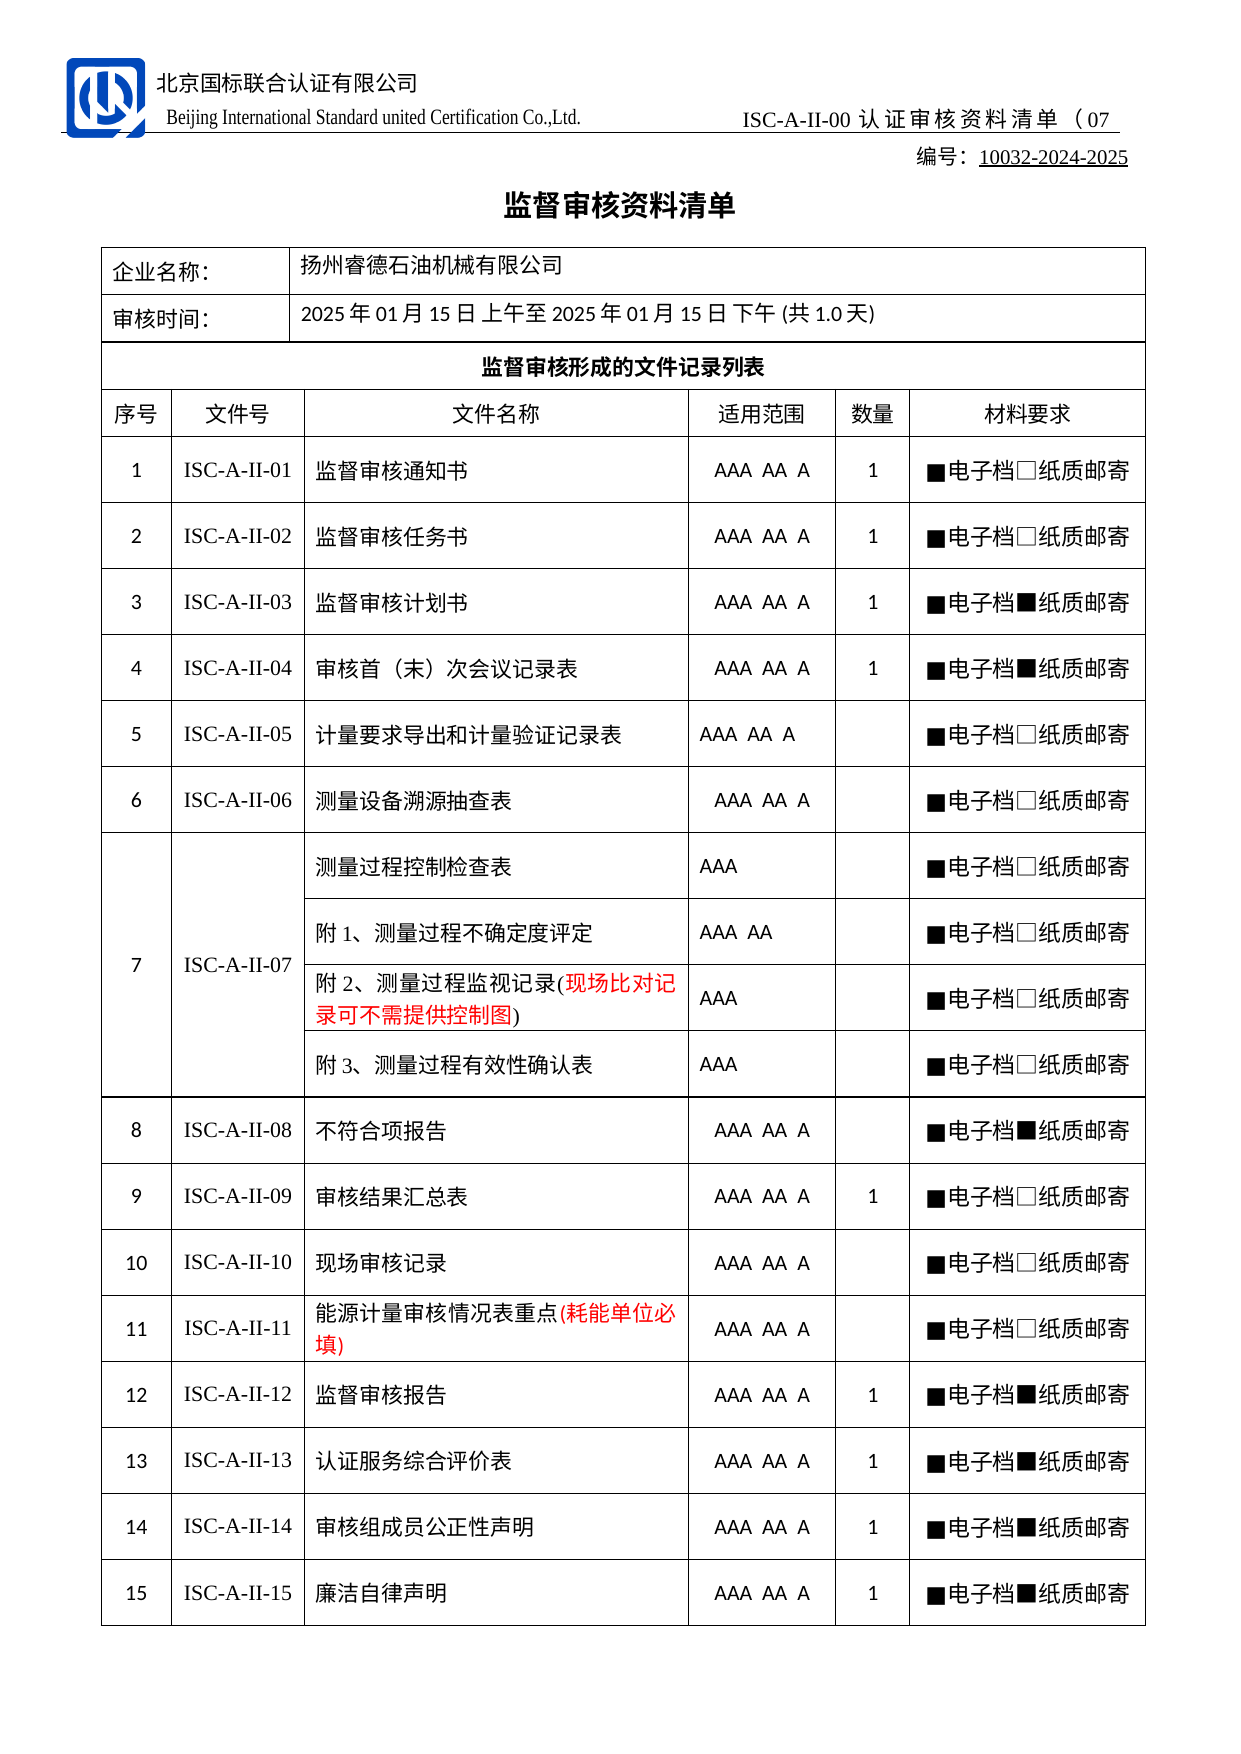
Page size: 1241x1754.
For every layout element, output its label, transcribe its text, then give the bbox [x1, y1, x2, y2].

table_cell 5 [102, 701, 171, 766]
table_cell AAA AA A [689, 701, 835, 766]
table_cell ISC-A-II-12 [172, 1362, 304, 1427]
table_cell ■电子档■纸质邮寄 [910, 1428, 1145, 1493]
table_cell 13 [102, 1428, 171, 1493]
table_cell 1 [102, 437, 171, 502]
table_cell [836, 1098, 909, 1162]
table_cell 适用范围 [689, 390, 835, 436]
table_cell 4 [102, 635, 171, 700]
table_cell AAA AA A [689, 767, 835, 832]
table_cell 7 [102, 833, 171, 1096]
table_cell 2 [102, 503, 171, 568]
table_cell 附1、测量过程不确定度评定 [305, 899, 688, 964]
table_cell [836, 833, 909, 898]
table_cell 监督审核报告 [305, 1362, 688, 1427]
table_cell 附3、测量过程有效性确认表 [305, 1031, 688, 1096]
table_cell 监督审核通知书 [305, 437, 688, 502]
table_cell 不符合项报告 [305, 1098, 688, 1162]
table_cell ■电子档□纸质邮寄 [910, 833, 1145, 898]
table_cell 1 [836, 635, 909, 700]
table_cell AAA AA [689, 899, 835, 964]
table_cell 2025年01月15日 上午至2025年01月15日 下午 (共1.0天) [290, 295, 1145, 341]
table_cell 数量 [836, 390, 909, 436]
table_cell [836, 1031, 909, 1096]
table_cell ■电子档■纸质邮寄 [910, 1560, 1145, 1625]
table_cell ■电子档□纸质邮寄 [910, 503, 1145, 568]
table_cell AAA AA A [689, 1362, 835, 1427]
table_cell 15 [102, 1560, 171, 1625]
table_cell ■电子档□纸质邮寄 [910, 767, 1145, 832]
table_cell 1 [836, 503, 909, 568]
table_cell 审核时间： [102, 295, 289, 341]
table_cell 1 [836, 1362, 909, 1427]
table_cell AAA [689, 965, 835, 1030]
table_cell 审核首（末）次会议记录表 [305, 635, 688, 700]
table_cell ISC-A-II-13 [172, 1428, 304, 1493]
table_cell ■电子档■纸质邮寄 [910, 1362, 1145, 1427]
table_cell [836, 899, 909, 964]
table_cell AAA AA A [689, 635, 835, 700]
table_cell 10 [102, 1230, 171, 1294]
table_cell 1 [836, 1164, 909, 1228]
table_cell ISC-A-II-10 [172, 1230, 304, 1294]
table_cell 材料要求 [910, 390, 1145, 436]
table_cell [836, 965, 909, 1030]
table_cell [836, 767, 909, 832]
table_cell ■电子档□纸质邮寄 [910, 1230, 1145, 1294]
table_cell ISC-A-II-05 [172, 701, 304, 766]
table_cell ISC-A-II-15 [172, 1560, 304, 1625]
table_cell AAA AA A [689, 1230, 835, 1294]
table_cell [836, 1230, 909, 1294]
table_cell 14 [102, 1494, 171, 1559]
table_cell 1 [836, 1494, 909, 1559]
table_cell 现场审核记录 [305, 1230, 688, 1294]
table_cell [836, 701, 909, 766]
table_cell AAA AA A [689, 1494, 835, 1559]
table_cell AAA [689, 833, 835, 898]
table_cell ■电子档□纸质邮寄 [910, 1296, 1145, 1361]
table_cell ISC-A-II-08 [172, 1098, 304, 1162]
table_cell 6 [102, 767, 171, 832]
table_cell 能源计量审核情况表重点(耗能单位必填) [305, 1296, 688, 1361]
text 监督审核资料清单 [112, 171, 1128, 236]
table_cell ISC-A-II-07 [172, 833, 304, 1096]
table_cell 1 [836, 437, 909, 502]
table_cell AAA AA A [689, 437, 835, 502]
table_cell ■电子档□纸质邮寄 [910, 965, 1145, 1030]
table_cell 附2、测量过程监视记录(现场比对记录可不需提供控制图) [305, 965, 688, 1030]
table_cell AAA AA A [689, 503, 835, 568]
table_cell AAA AA A [689, 1164, 835, 1228]
table_cell 8 [102, 1098, 171, 1162]
table_cell 文件名称 [305, 390, 688, 436]
table_cell ■电子档■纸质邮寄 [910, 1494, 1145, 1559]
table_cell AAA [689, 1031, 835, 1096]
table_cell AAA AA A [689, 1560, 835, 1625]
table_cell AAA AA A [689, 1428, 835, 1493]
table_cell ISC-A-II-11 [172, 1296, 304, 1361]
table_cell 测量过程控制检查表 [305, 833, 688, 898]
table_cell ■电子档□纸质邮寄 [910, 1031, 1145, 1096]
picture [66, 58, 145, 138]
text 编号：10032-2024-2025 [112, 139, 1128, 171]
table_cell 11 [102, 1296, 171, 1361]
table_cell 计量要求导出和计量验证记录表 [305, 701, 688, 766]
table_cell ISC-A-II-03 [172, 569, 304, 634]
table_cell ■电子档■纸质邮寄 [910, 635, 1145, 700]
table_cell 监督审核计划书 [305, 569, 688, 634]
table_cell AAA AA A [689, 569, 835, 634]
table_cell 1 [836, 1428, 909, 1493]
table_cell ISC-A-II-01 [172, 437, 304, 502]
table_cell ISC-A-II-04 [172, 635, 304, 700]
table_cell 监督审核任务书 [305, 503, 688, 568]
table_header 扬州睿德石油机械有限公司 [290, 248, 1145, 294]
table_cell ■电子档■纸质邮寄 [910, 569, 1145, 634]
table_cell ISC-A-II-06 [172, 767, 304, 832]
table_cell 1 [836, 1560, 909, 1625]
table_cell 监督审核形成的文件记录列表 [102, 343, 1145, 389]
table_cell ■电子档□纸质邮寄 [910, 1164, 1145, 1228]
table_cell 9 [102, 1164, 171, 1228]
table_cell AAA AA A [689, 1098, 835, 1162]
table_cell 序号 [102, 390, 171, 436]
table_cell ISC-A-II-14 [172, 1494, 304, 1559]
table_cell AAA AA A [689, 1296, 835, 1361]
table_cell 3 [102, 569, 171, 634]
table_cell ■电子档■纸质邮寄 [910, 1098, 1145, 1162]
table_cell 审核结果汇总表 [305, 1164, 688, 1228]
table_cell 认证服务综合评价表 [305, 1428, 688, 1493]
table_cell ■电子档□纸质邮寄 [910, 701, 1145, 766]
table_cell 审核组成员公正性声明 [305, 1494, 688, 1559]
table_cell 12 [102, 1362, 171, 1427]
table_cell ISC-A-II-02 [172, 503, 304, 568]
table_cell 廉洁自律声明 [305, 1560, 688, 1625]
table_cell 文件号 [172, 390, 304, 436]
table_cell 1 [836, 569, 909, 634]
table_header 企业名称： [102, 248, 289, 294]
table_cell ■电子档□纸质邮寄 [910, 899, 1145, 964]
table_cell ISC-A-II-09 [172, 1164, 304, 1228]
table_cell [836, 1296, 909, 1361]
table_cell 测量设备溯源抽查表 [305, 767, 688, 832]
table_cell ■电子档□纸质邮寄 [910, 437, 1145, 502]
